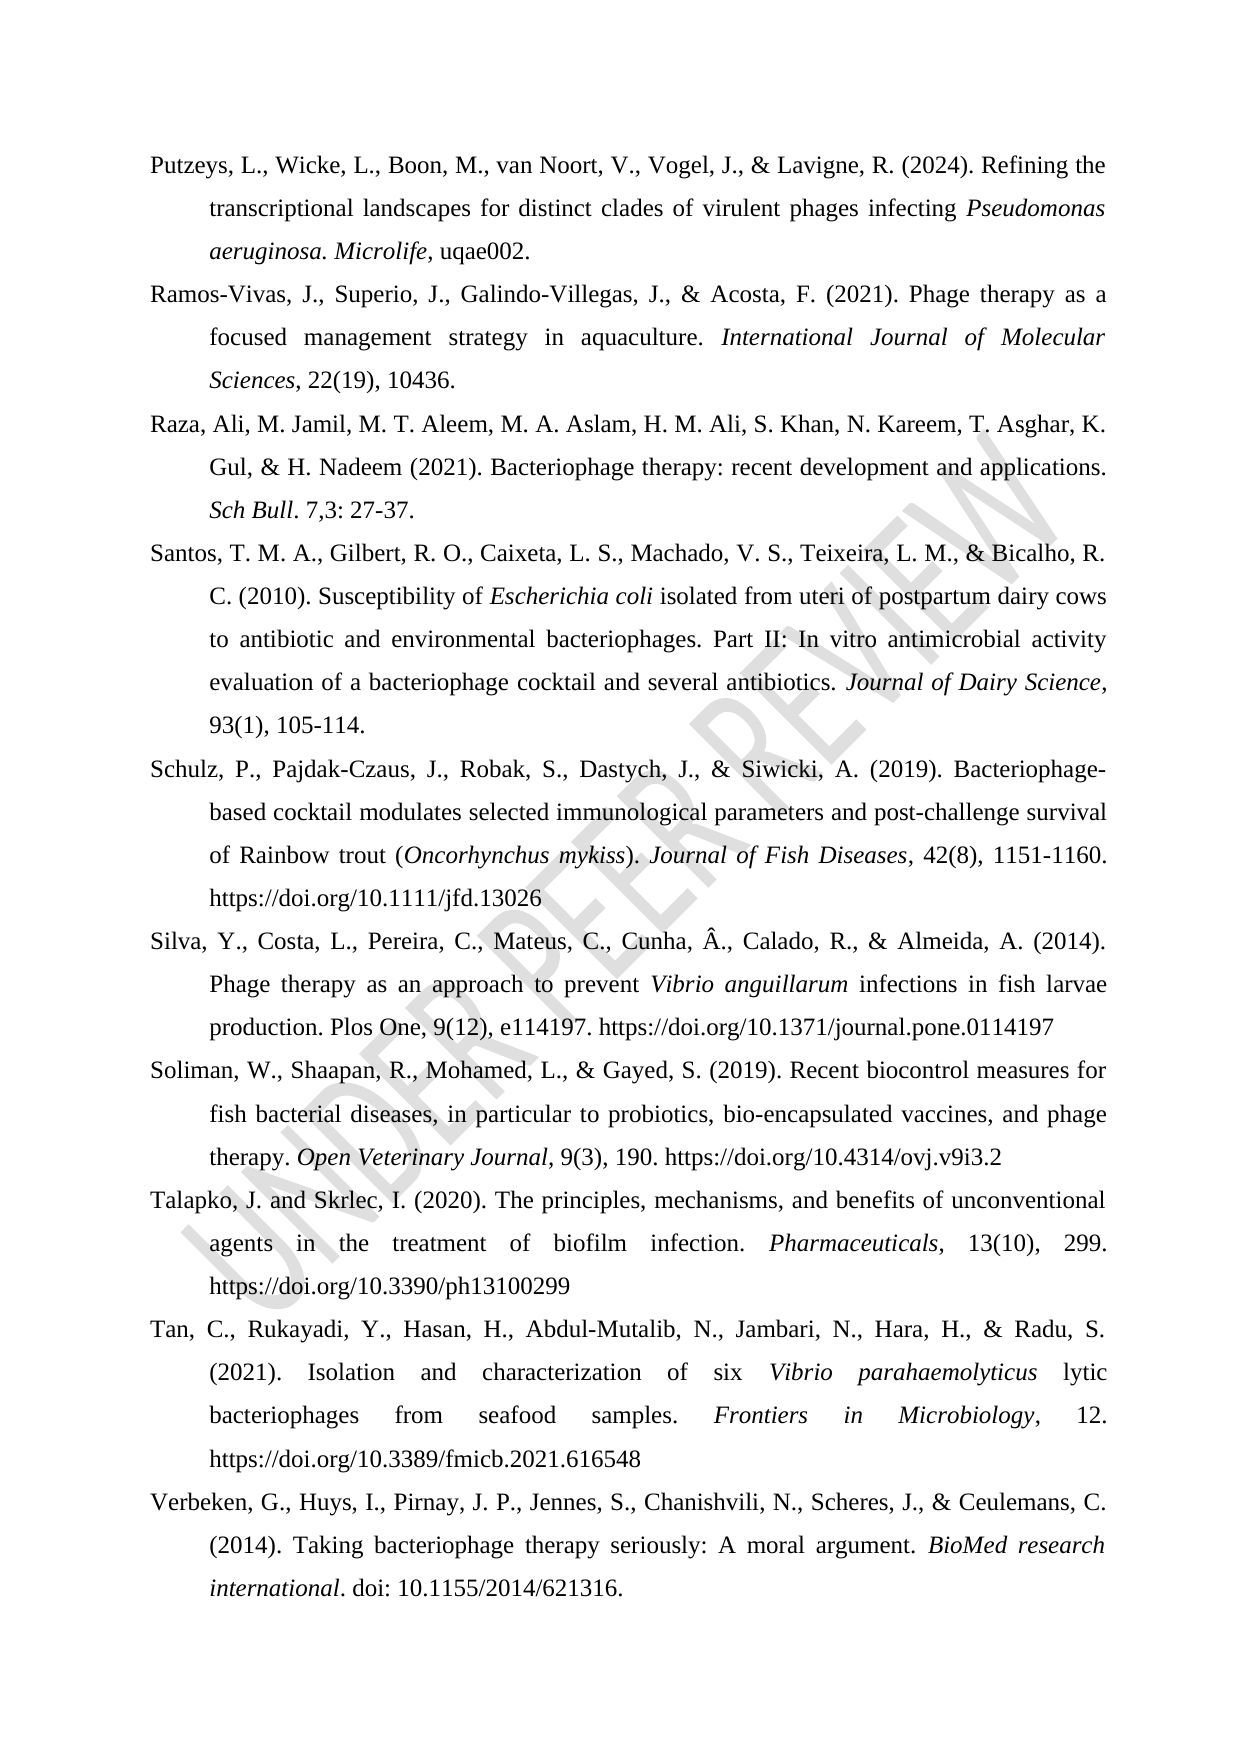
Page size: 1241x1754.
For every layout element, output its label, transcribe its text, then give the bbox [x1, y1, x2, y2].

text Ramos-Vivas, J., Superio, J., Galindo-Villegas, J., & Acosta, F. (2021). Phage therapy as a focused management strategy in aquaculture. International Journal of Molecular Sciences, 22(19), 10436. [150, 279, 1107, 394]
text Talapko, J. and Skrlec, I. (2020). The principles, mechanisms, and benefits of unconventional agents in the treatment of biofilm infection. Pharmaceuticals, 13(10), 299. https://doi.org/10.3390/ph13100299 [150, 1185, 1107, 1300]
text Santos, T. M. A., Gilbert, R. O., Caixeta, L. S., Machado, V. S., Teixeira, L. M., & Bicalho, R. C. (2010). Susceptibility of Escherichia coli isolated from uteri of postpartum dairy cows to antibiotic and environmental bacteriophages. Part II: In vitro antimicrobial activity evaluation of a bacteriophage cocktail and several antibiotics. Journal of Dairy Science, 93(1), 105-114. [150, 538, 1107, 739]
text Raza, Ali, M. Jamil, M. T. Aleem, M. A. Aslam, H. M. Ali, S. Khan, N. Kareem, T. Asghar, K. Gul, & H. Nadeem (2021). Bacteriophage therapy: recent development and applications. Sch Bull. 7,3: 27-37. [150, 409, 1107, 524]
text Schulz, P., Pajdak‐Czaus, J., Robak, S., Dastych, J., & Siwicki, A. (2019). Bacteriophage‐based cocktail modulates selected immunological parameters and post‐challenge survival of Rainbow trout (Oncorhynchus mykiss). Journal of Fish Diseases, 42(8), 1151-1160. https://doi.org/10.1111/jfd.13026 [150, 754, 1107, 912]
text Verbeken, G., Huys, I., Pirnay, J. P., Jennes, S., Chanishvili, N., Scheres, J., & Ceulemans, C. (2014). Taking bacteriophage therapy seriously: A moral argument. BioMed research international. doi: 10.1155/2014/621316. [150, 1487, 1107, 1602]
text Soliman, W., Shaapan, R., Mohamed, L., & Gayed, S. (2019). Recent biocontrol measures for fish bacterial diseases, in particular to probiotics, bio-encapsulated vaccines, and phage therapy. Open Veterinary Journal, 9(3), 190. https://doi.org/10.4314/ovj.v9i3.2 [150, 1056, 1107, 1171]
text Tan, C., Rukayadi, Y., Hasan, H., Abdul-Mutalib, N., Jambari, N., Hara, H., & Radu, S. (2021). Isolation and characterization of six Vibrio parahaemolyticus lytic bacteriophages from seafood samples. Frontiers in Microbiology, 12. https://doi.org/10.3389/fmicb.2021.616548 [150, 1314, 1107, 1472]
text Putzeys, L., Wicke, L., Boon, M., van Noort, V., Vogel, J., & Lavigne, R. (2024). Refining the transcriptional landscapes for distinct clades of virulent phages infecting Pseudomonas aeruginosa. Microlife, uqae002. [150, 150, 1107, 265]
text Silva, Y., Costa, L., Pereira, C., Mateus, C., Cunha, Â., Calado, R., & Almeida, A. (2014). Phage therapy as an approach to prevent Vibrio anguillarum infections in fish larvae production. Plos One, 9(12), e114197. https://doi.org/10.1371/journal.pone.0114197 [150, 926, 1107, 1041]
